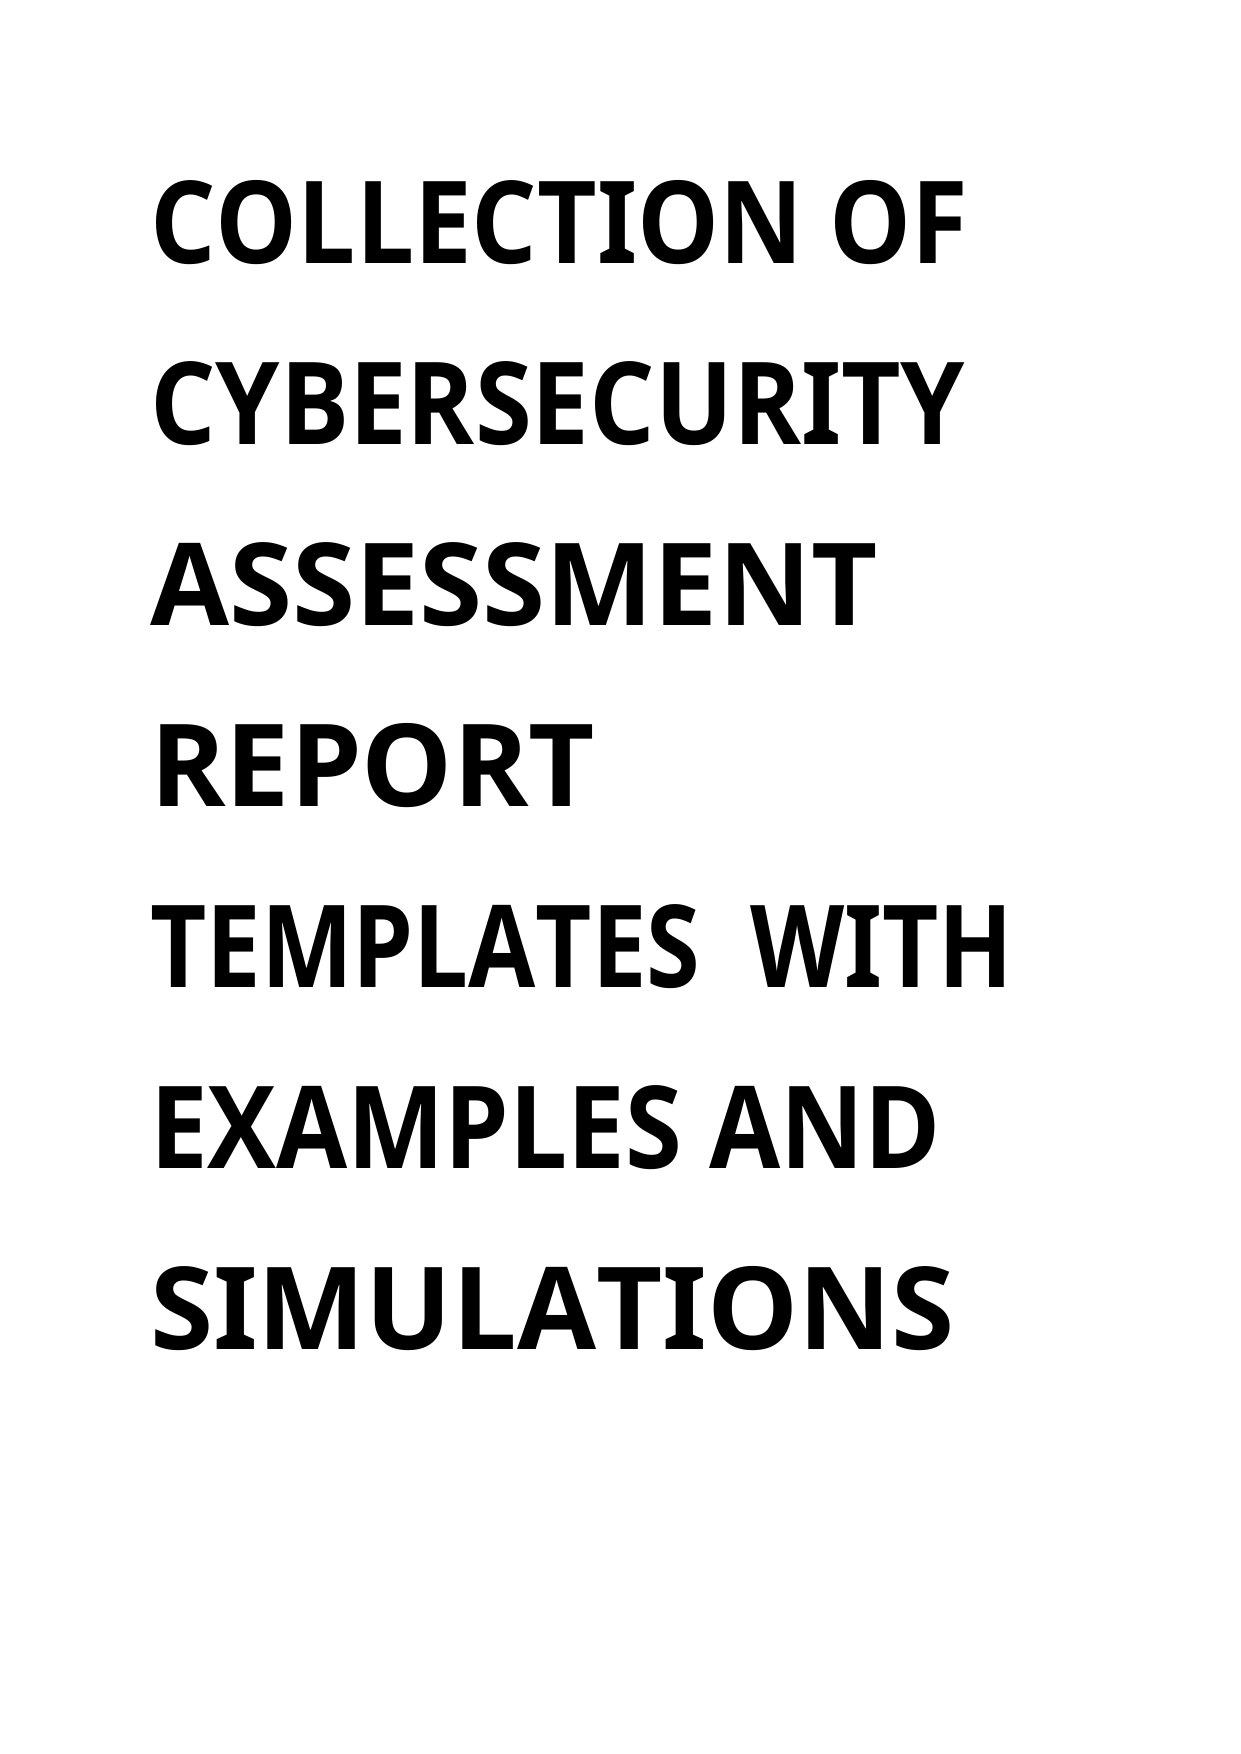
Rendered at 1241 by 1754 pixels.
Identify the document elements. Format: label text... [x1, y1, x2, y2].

title COLLECTION OF CYBERSECURITY ASSESSMENT REPORT TEMPLATES WITH EXAMPLES AND SIMULATIONS [150, 141, 1103, 1383]
